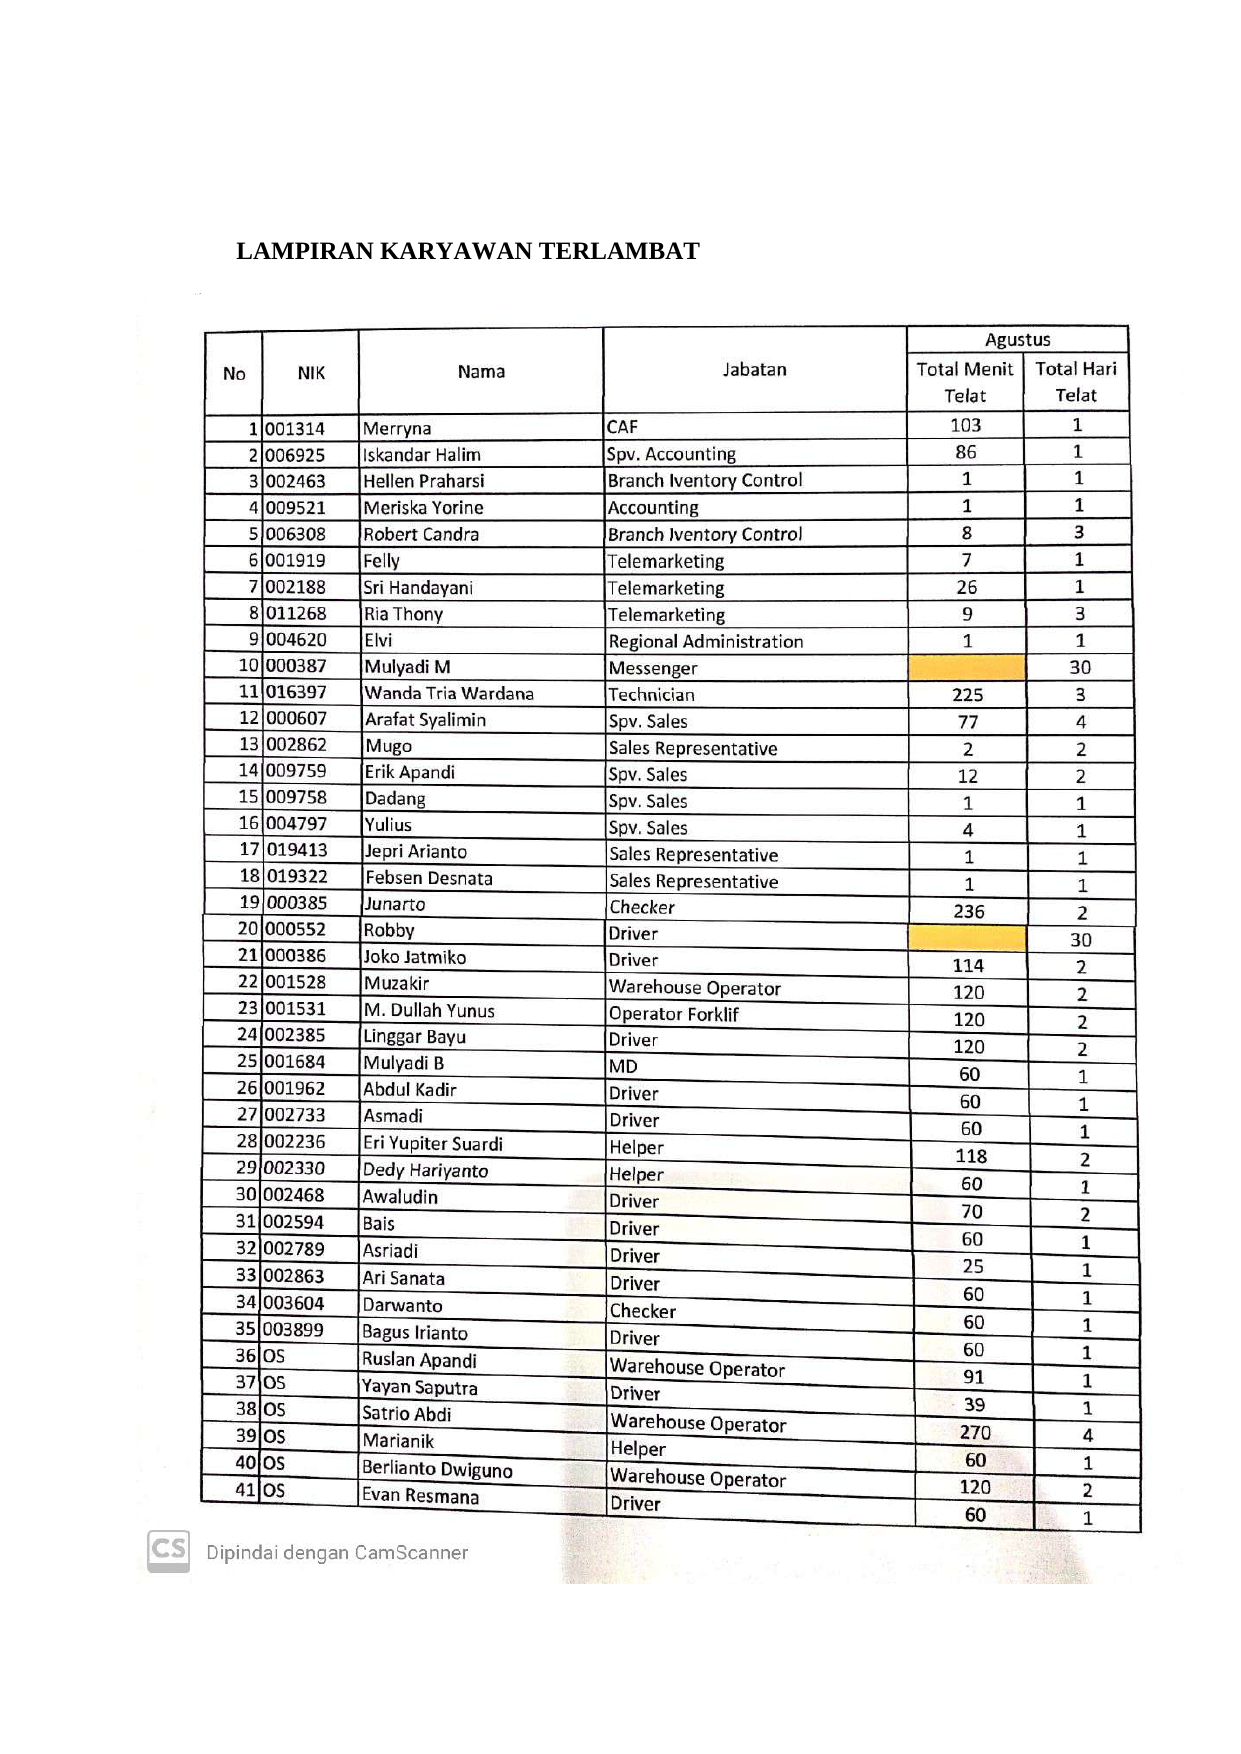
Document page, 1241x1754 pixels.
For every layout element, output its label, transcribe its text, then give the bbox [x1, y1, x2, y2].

text LAMPIRAN KARYAWAN TERLAMBAT [236, 236, 1087, 265]
picture [136, 293, 1184, 1584]
